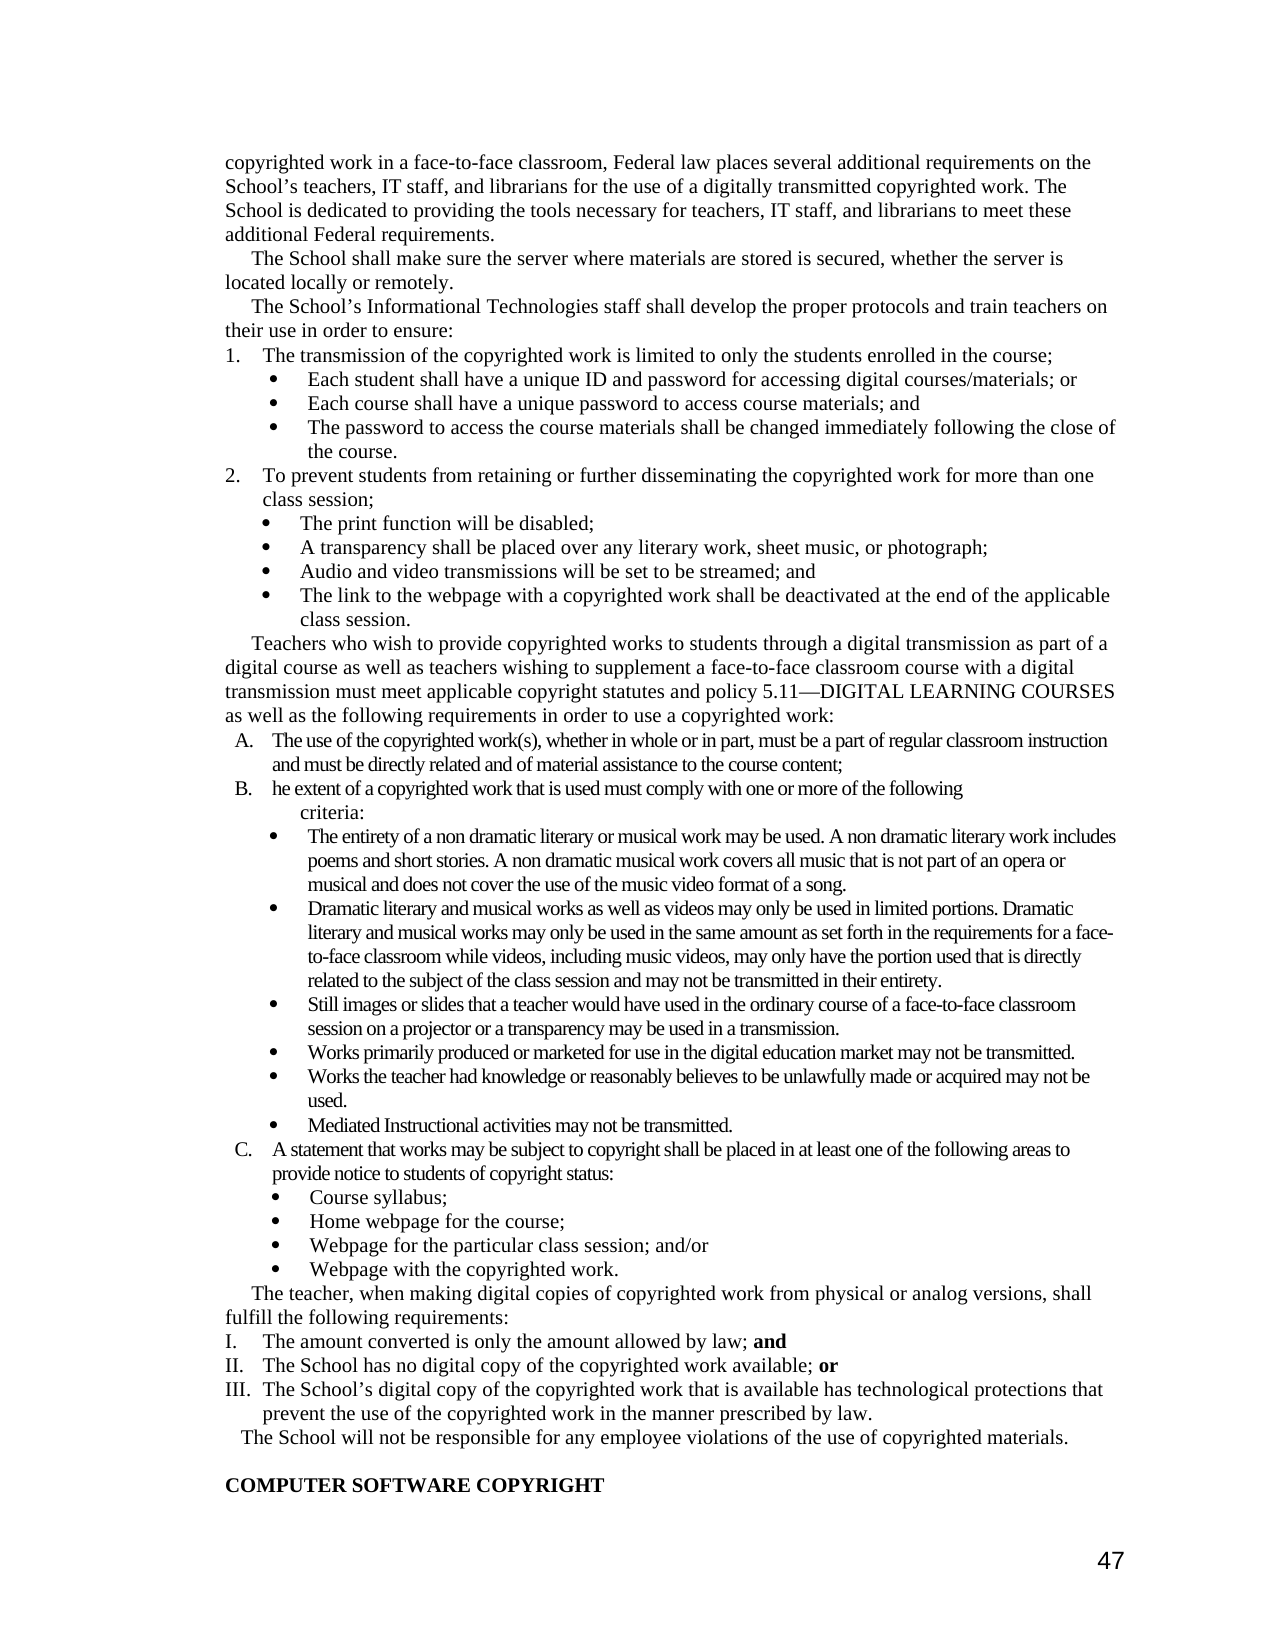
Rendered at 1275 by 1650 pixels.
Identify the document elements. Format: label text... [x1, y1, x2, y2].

list The link to the webpage with a copyrighted work shall be deactivated at the end of the applicable class session. [262, 583, 1125, 631]
list The School has no digital copy of the copyrighted work available; or [225, 1353, 1125, 1377]
list Works primarily produced or marketed for use in the digital education market may not be transmitted. [270, 1040, 1125, 1064]
list A transparency shall be placed over any literary work, sheet music, or photograph; [262, 535, 1125, 559]
text The School will not be responsible for any employee violations of the use of copyrighted materials. [225, 1425, 1125, 1449]
text The School shall make sure the server where materials are stored is secured, whether the server is located locally or remotely. [225, 246, 1125, 294]
list The use of the copyrighted work(s), whether in whole or in part, must be a part of regular classroom instruction and must be directly related and of material assistance to the course content; [234, 727, 1125, 776]
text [225, 150, 1125, 246]
text Teachers who wish to provide copyrighted works to students through a digital transmission as part of a digital course as well as teachers wishing to supplement a face-to-face classroom course with a digital transmission must meet applicable copyright statutes and policy 5.11—DIGITAL LEARNING COURSES as well as the following requirements in order to use a copyrighted work: [225, 631, 1125, 727]
list Course syllabus; [272, 1185, 1125, 1209]
text The teacher, when making digital copies of copyrighted work from physical or analog versions, shall fulfill the following requirements: [225, 1281, 1125, 1329]
list Audio and video transmissions will be set to be streamed; and [262, 559, 1125, 583]
list he extent of a copyrighted work that is used must comply with one or more of the following [234, 776, 1125, 800]
list Webpage for the particular class session; and/or [272, 1233, 1125, 1257]
list The amount converted is only the amount allowed by law; and [225, 1329, 1125, 1353]
text COMPUTER SOFTWARE COPYRIGHT [225, 1473, 1125, 1497]
list Webpage with the copyrighted work. [272, 1257, 1125, 1281]
list Each course shall have a unique password to access course materials; and [270, 391, 1125, 415]
list Mediated Instructional activities may not be transmitted. [270, 1112, 1125, 1137]
list Still images or slides that a teacher would have used in the ordinary course of a face-to-face classroom session on a projector or a transparency may be used in a transmission. [270, 992, 1125, 1040]
list To prevent students from retaining or further disseminating the copyrighted work for more than one class session; [225, 463, 1125, 511]
text criteria: [262, 800, 1125, 824]
list The password to access the course materials shall be changed immediately following the close of the course. [270, 415, 1125, 463]
list Home webpage for the course; [272, 1209, 1125, 1233]
text The School’s Informational Technologies staff shall develop the proper protocols and train teachers on their use in order to ensure: [225, 294, 1125, 342]
list The transmission of the copyrighted work is limited to only the students enrolled in the course; [225, 342, 1125, 367]
list A statement that works may be subject to copyright shall be placed in at least one of the following areas to provide notice to students of copyright status: [234, 1137, 1125, 1185]
list The School’s digital copy of the copyrighted work that is available has technological protections that prevent the use of the copyrighted work in the manner prescribed by law. [225, 1377, 1125, 1425]
list The print function will be disabled; [262, 511, 1125, 535]
list Each student shall have a unique ID and password for accessing digital courses/materials; or [270, 367, 1125, 391]
list Dramatic literary and musical works as well as videos may only be used in limited portions. Dramatic literary and musical works may only be used in the same amount as set forth in the requirements for a face-to-face classroom while videos, including music videos, may only have the portion used that is directly related to the subject of the class session and may not be transmitted in their entirety. [270, 896, 1125, 992]
list Works the teacher had knowledge or reasonably believes to be unlawfully made or acquired may not be used. [270, 1064, 1125, 1112]
list The entirety of a non dramatic literary or musical work may be used. A non dramatic literary work includes poems and short stories. A non dramatic musical work covers all music that is not part of an opera or musical and does not cover the use of the music video format of a song. [270, 824, 1125, 896]
